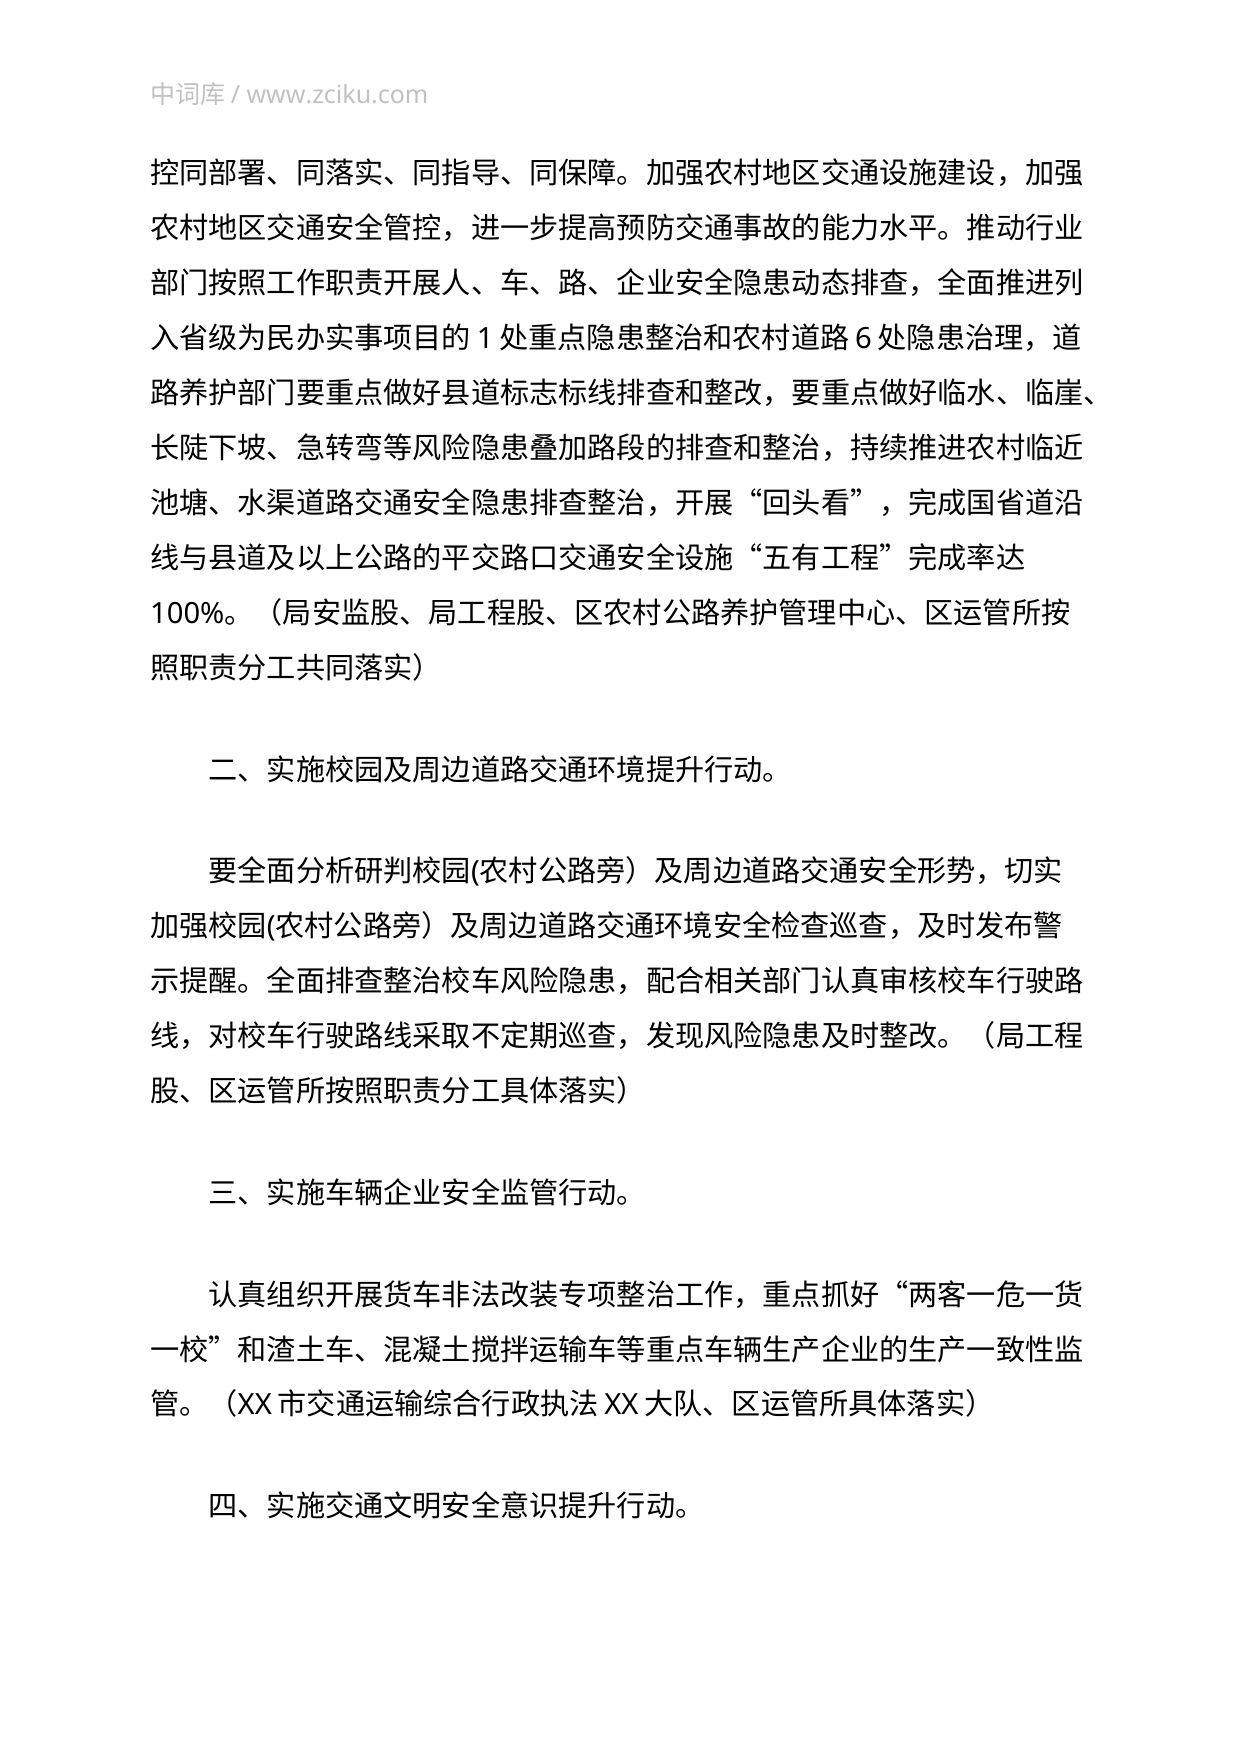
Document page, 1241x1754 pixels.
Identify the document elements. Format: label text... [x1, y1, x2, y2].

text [150, 150, 1090, 687]
text 认真组织开展货车非法改装专项整治工作，重点抓好“两客一危一货一校”和渣土车、混凝土搅拌运输车等重点车辆生产企业的生产一致性监管。（XX市交通运输综合行政执法XX大队、区运管所具体落实） [150, 1271, 1090, 1423]
text 四、实施交通文明安全意识提升行动。 [150, 1483, 1090, 1525]
text 二、实施校园及周边道路交通环境提升行动。 [150, 746, 1090, 788]
text 三、实施车辆企业安全监管行动。 [150, 1169, 1090, 1212]
text 要全面分析研判校园(农村公路旁）及周边道路交通安全形势，切实加强校园(农村公路旁）及周边道路交通环境安全检查巡查，及时发布警示提醒。全面排查整治校车风险隐患，配合相关部门认真审核校车行驶路线，对校车行驶路线采取不定期巡查，发现风险隐患及时整改。（局工程股、区运管所按照职责分工具体落实） [150, 848, 1090, 1110]
